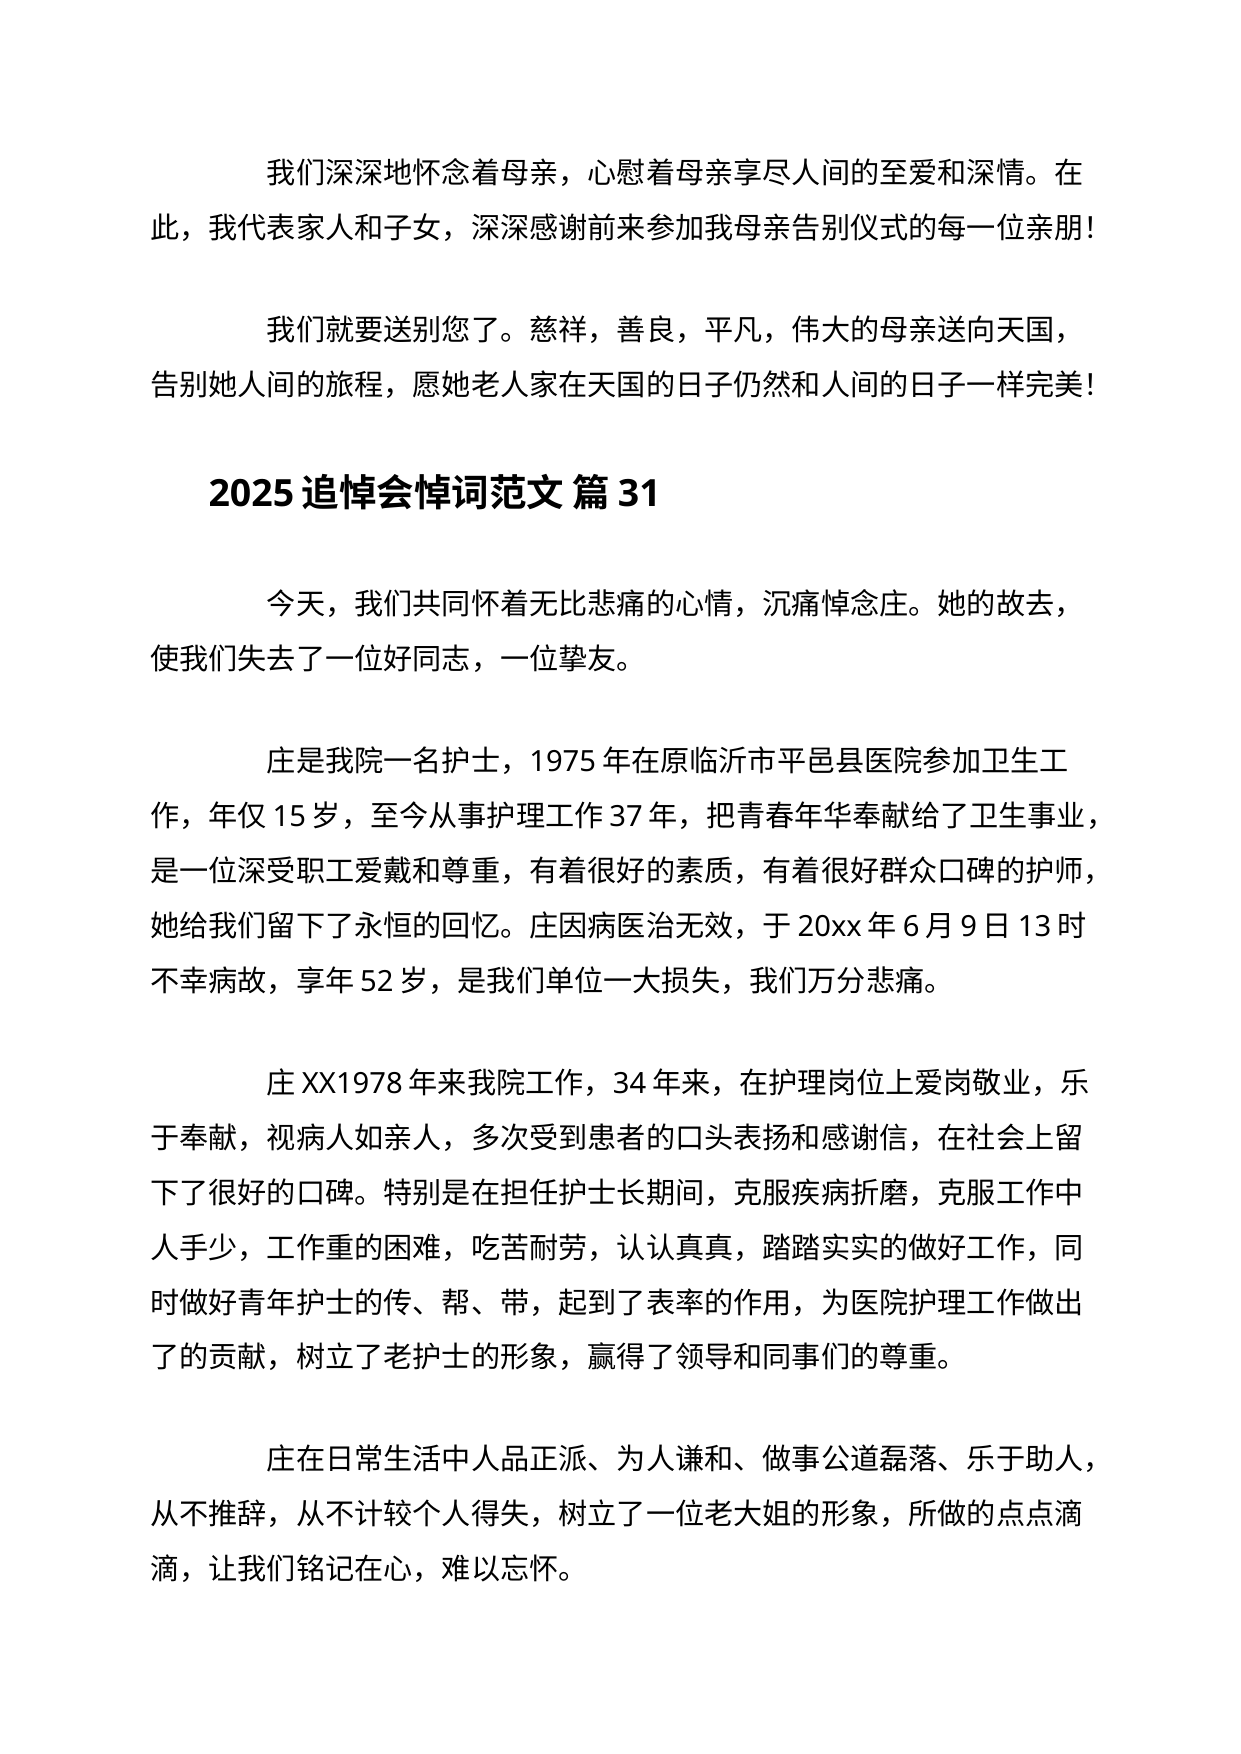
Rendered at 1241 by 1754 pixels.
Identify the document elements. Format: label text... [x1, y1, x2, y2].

text 我们深深地怀念着母亲，心慰着母亲享尽人间的至爱和深情。在此，我代表家人和子女，深深感谢前来参加我母亲告别仪式的每一位亲朋！ [150, 150, 1090, 247]
text 庄在日常生活中人品正派、为人谦和、做事公道磊落、乐于助人，从不推辞，从不计较个人得失，树立了一位老大姐的形象，所做的点点滴滴，让我们铭记在心，难以忘怀。 [150, 1436, 1090, 1588]
text 庄是我院一名护士，1975年在原临沂市平邑县医院参加卫生工作，年仅15岁，至今从事护理工作37年，把青春年华奉献给了卫生事业，是一位深受职工爱戴和尊重，有着很好的素质，有着很好群众口碑的护师，她给我们留下了永恒的回忆。庄因病医治无效，于20xx年6月9日13时不幸病故，享年52岁，是我们单位一大损失，我们万分悲痛。 [150, 738, 1090, 1000]
text 2025追悼会悼词范文 篇31 [150, 463, 1090, 518]
text 今天，我们共同怀着无比悲痛的心情，沉痛悼念庄。她的故去，使我们失去了一位好同志，一位挚友。 [150, 581, 1090, 678]
text 庄XX1978年来我院工作，34年来，在护理岗位上爱岗敬业，乐于奉献，视病人如亲人，多次受到患者的口头表扬和感谢信，在社会上留下了很好的口碑。特别是在担任护士长期间，克服疾病折磨，克服工作中人手少，工作重的困难，吃苦耐劳，认认真真，踏踏实实的做好工作，同时做好青年护士的传、帮、带，起到了表率的作用，为医院护理工作做出了的贡献，树立了老护士的形象，赢得了领导和同事们的尊重。 [150, 1059, 1090, 1376]
text 我们就要送别您了。慈祥，善良，平凡，伟大的母亲送向天国，告别她人间的旅程，愿她老人家在天国的日子仍然和人间的日子一样完美！ [150, 307, 1090, 404]
